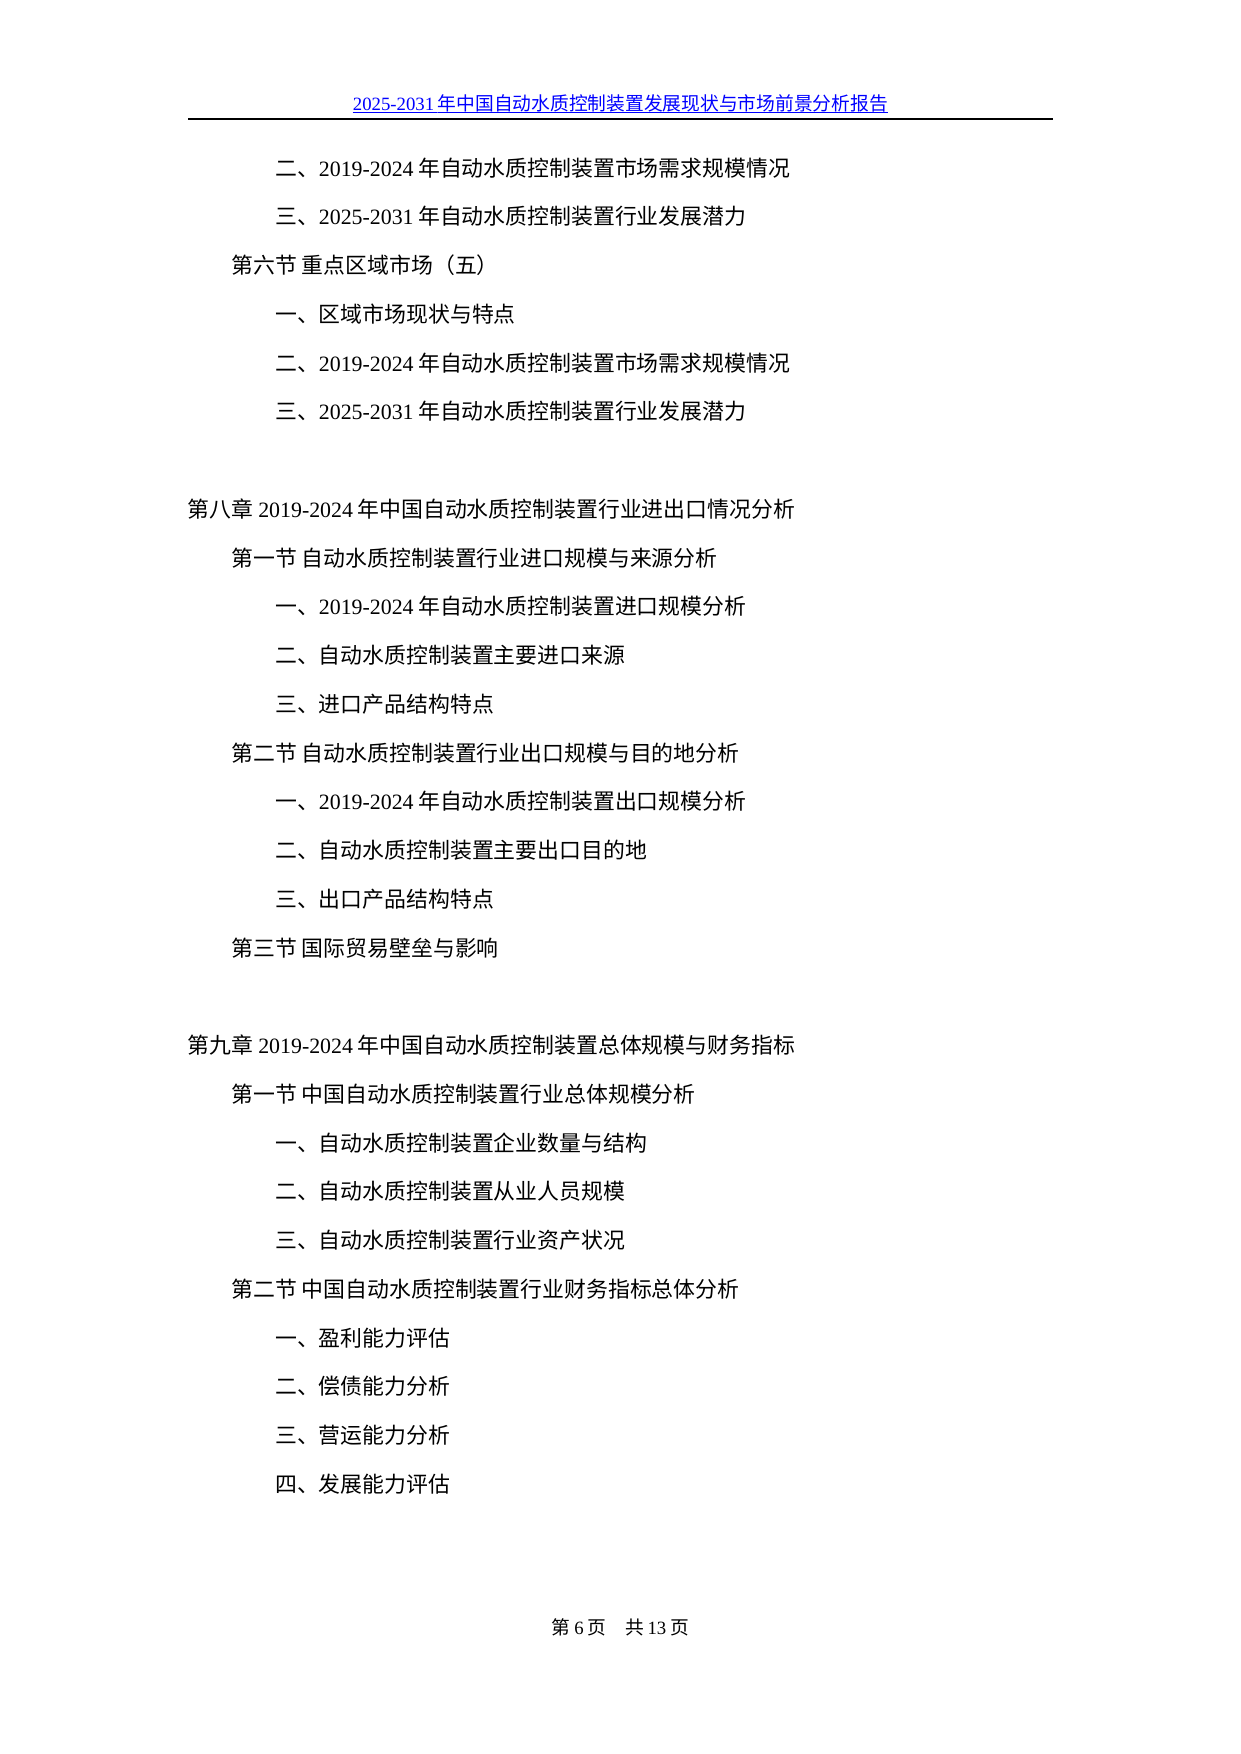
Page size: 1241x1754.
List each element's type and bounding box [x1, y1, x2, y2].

text [187, 150, 1053, 1499]
